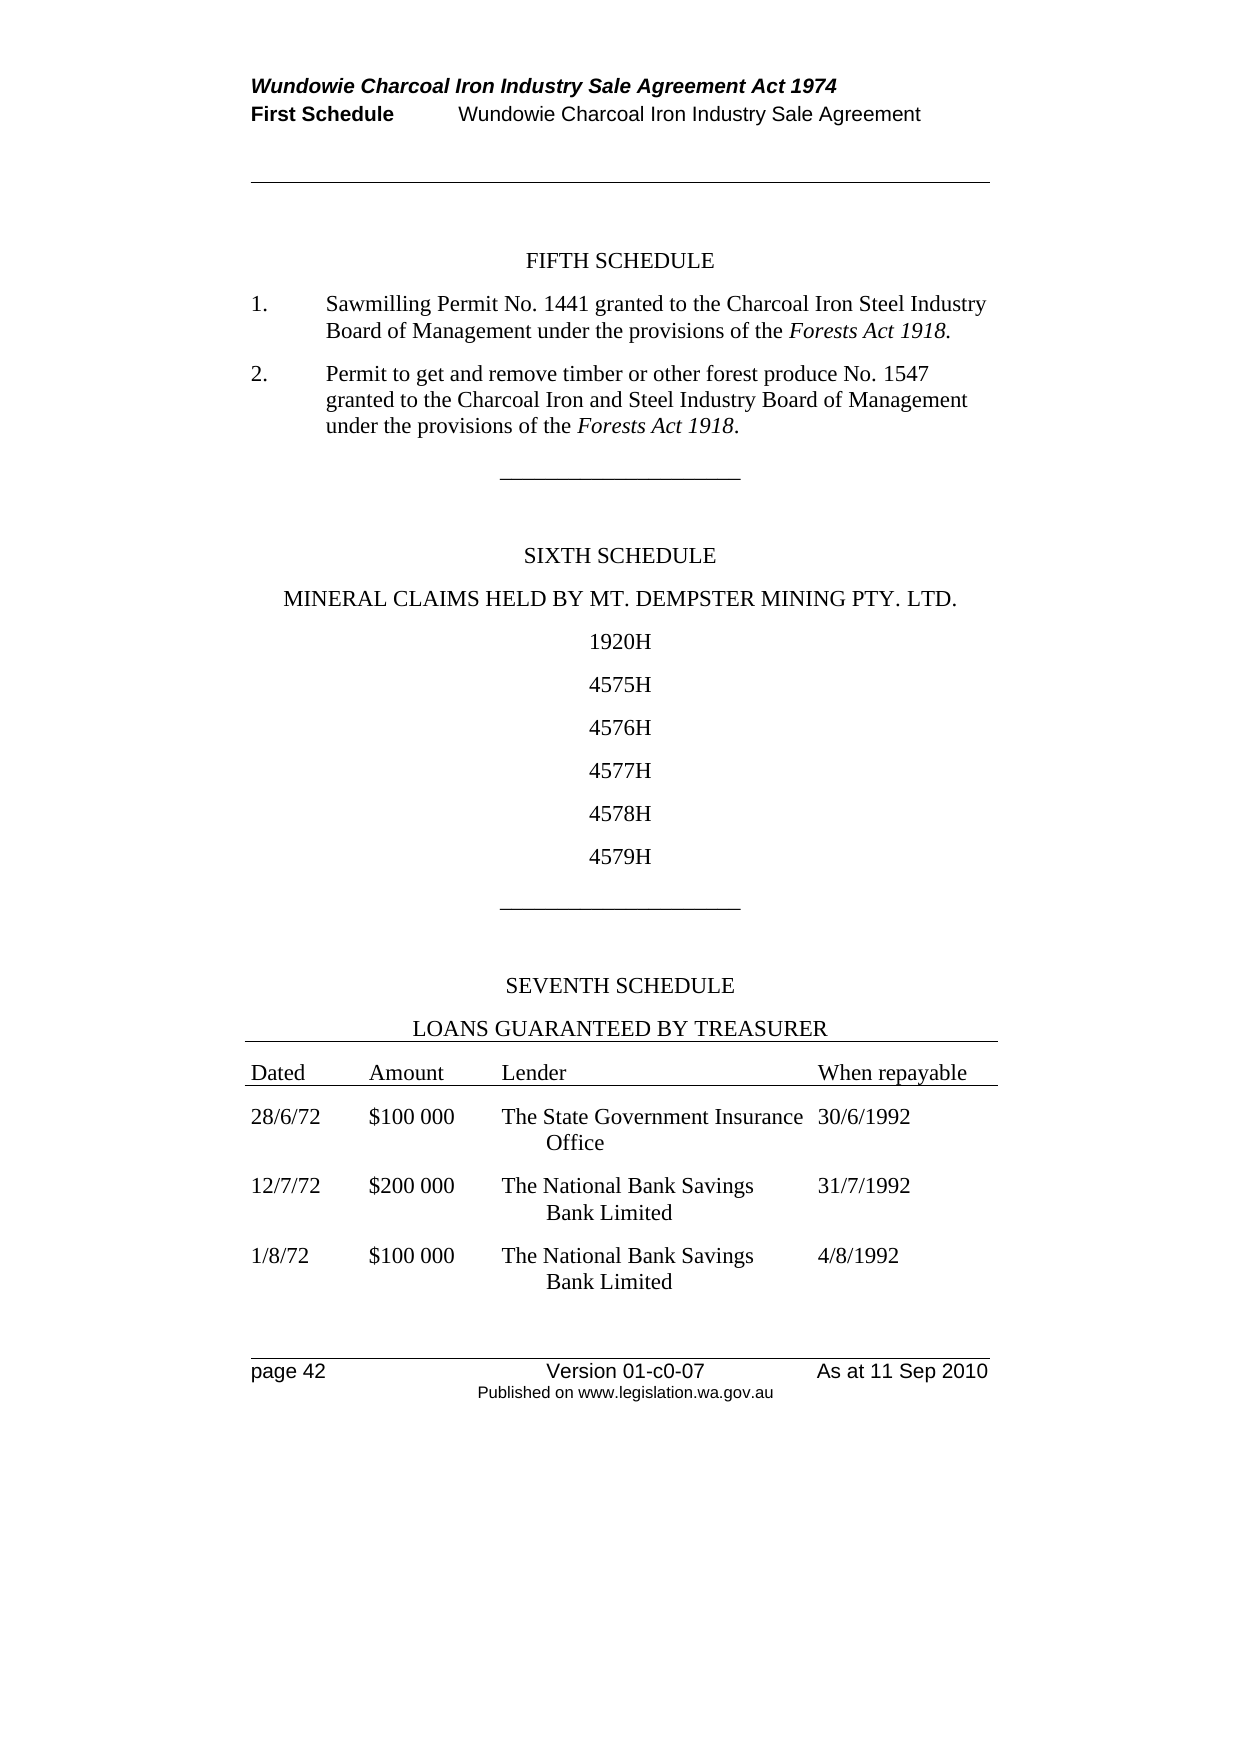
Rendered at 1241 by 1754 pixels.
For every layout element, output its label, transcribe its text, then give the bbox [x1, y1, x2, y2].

table_header Amount [363, 1042, 495, 1085]
table_cell 31/7/1992 [812, 1156, 998, 1225]
table_cell 28/6/72 [245, 1086, 363, 1156]
text 2. Permit to get and remove timber or other forest produce No. 1547 granted to the Charcoal Iron and Steel Industry Board of Management under the provisions of the Forests Act 1918. [251, 360, 990, 439]
text 4575H [251, 671, 990, 697]
table_cell 1/8/72 [245, 1225, 363, 1294]
text _____________________ [251, 886, 990, 912]
table_header When repayable [812, 1042, 998, 1085]
text 1. Sawmilling Permit No. 1441 granted to the Charcoal Iron Steel Industry Board of Management under the provisions of the Forests Act 1918. [251, 291, 990, 343]
table_cell $100 000 [363, 1086, 495, 1156]
table_cell 4/8/1992 [812, 1225, 998, 1294]
table_cell $200 000 [363, 1156, 495, 1225]
text MINERAL CLAIMS HELD BY MT. DEMPSTER MINING PTY. LTD. [251, 585, 990, 611]
table_cell 12/7/72 [245, 1156, 363, 1225]
text 4577H [251, 757, 990, 783]
text _____________________ [251, 456, 990, 482]
table_cell The National Bank Savings Bank Limited [495, 1225, 812, 1294]
table_cell The National Bank Savings Bank Limited [495, 1156, 812, 1225]
table_header Dated [245, 1042, 363, 1085]
text 4579H [251, 843, 990, 869]
table_cell 30/6/1992 [812, 1086, 998, 1156]
text 1920H [251, 628, 990, 654]
text 4576H [251, 714, 990, 740]
text FIFTH SCHEDULE [251, 247, 990, 274]
text 4578H [251, 800, 990, 826]
table_cell $100 000 [363, 1225, 495, 1294]
text SIXTH SCHEDULE [251, 542, 990, 568]
text SEVENTH SCHEDULE [251, 972, 990, 998]
table_cell The State Government Insurance Office [495, 1086, 812, 1156]
table_header Lender [495, 1042, 812, 1085]
text LOANS GUARANTEED BY TREASURER [251, 1015, 990, 1041]
